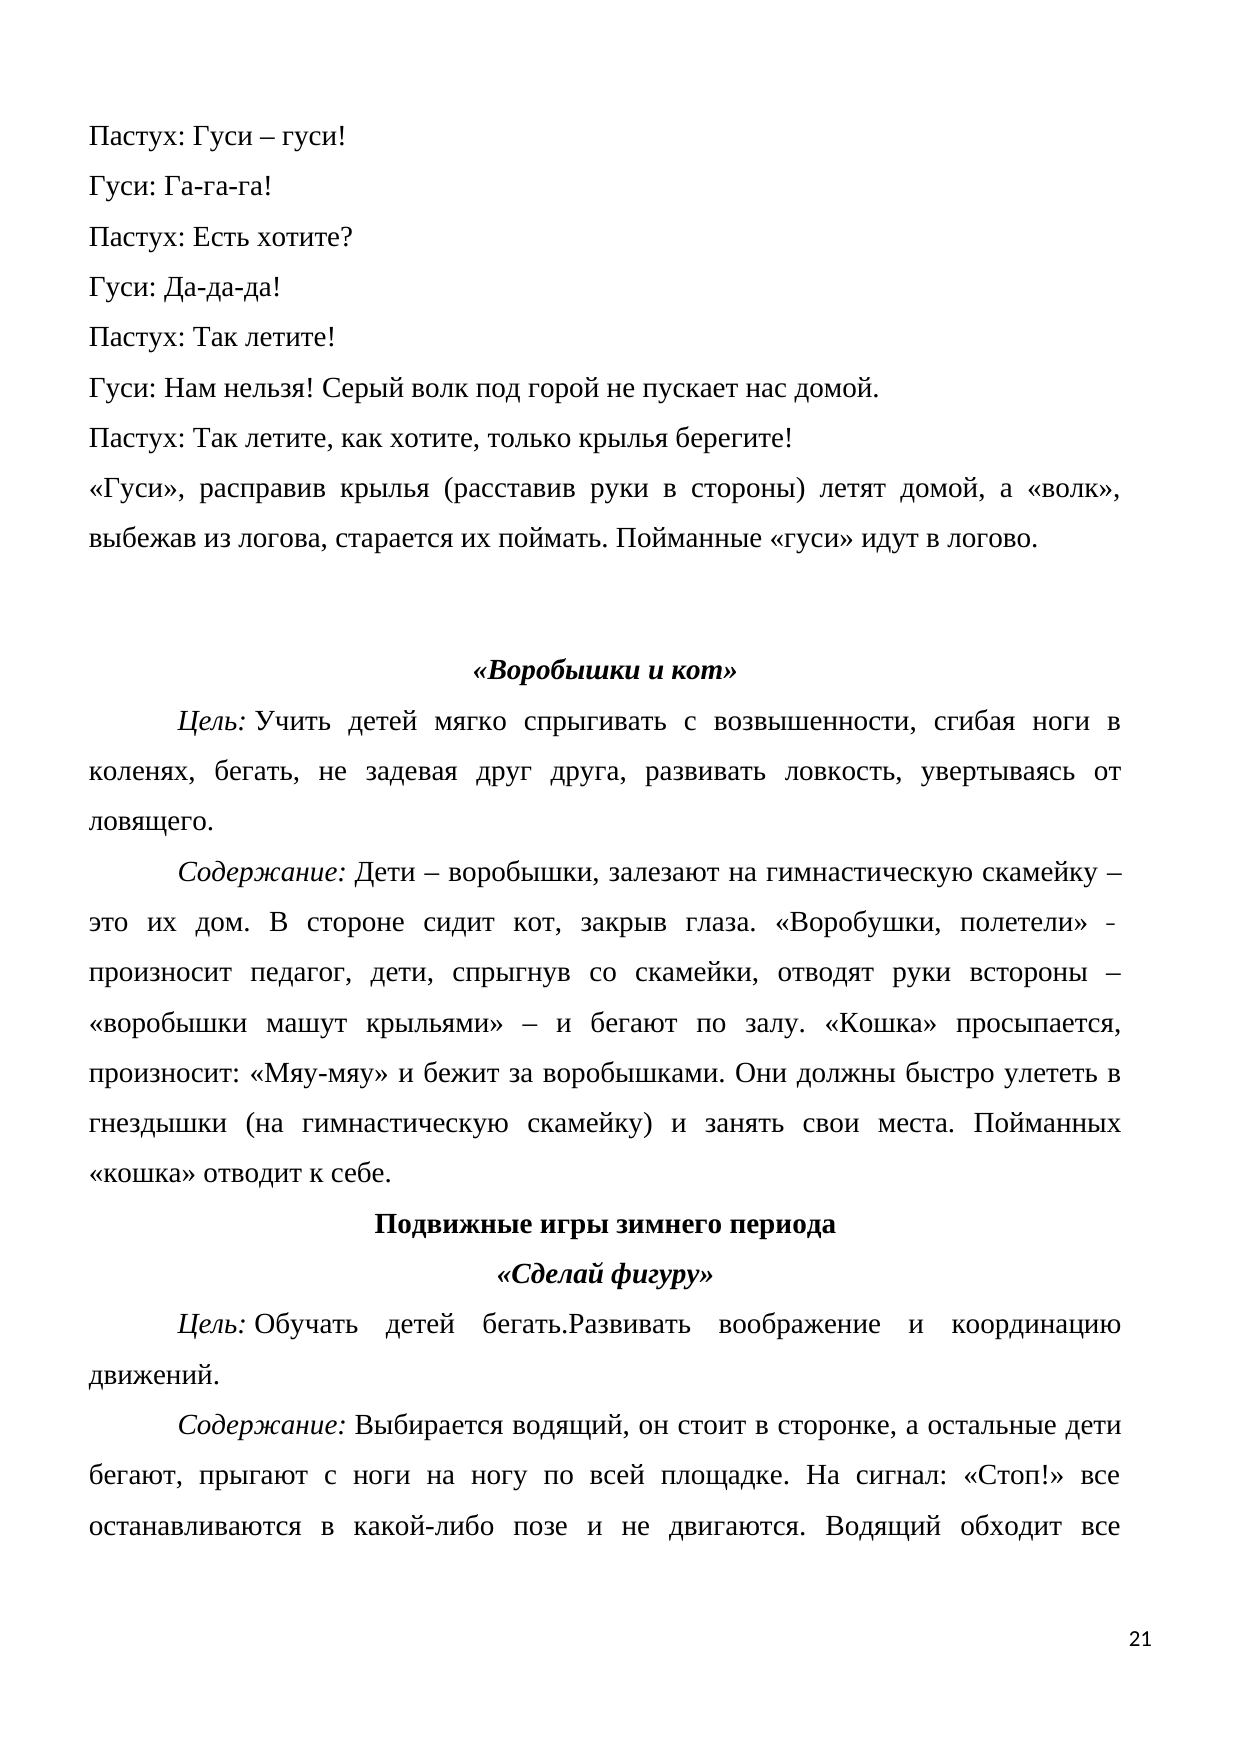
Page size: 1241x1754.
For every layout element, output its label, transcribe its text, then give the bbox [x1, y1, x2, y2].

text Гуси: Да-да-да! [88, 269, 1122, 303]
text Подвижные игры зимнего периода [88, 1206, 1122, 1239]
text Гуси: Нам нельзя! Серый волк под горой не пускает нас домой. [88, 370, 1122, 403]
text Пастух: Так летите, как хотите, только крылья берегите! [88, 420, 1122, 453]
text Пастух: Так летите! [88, 319, 1122, 353]
text «Воробышки и кот» [88, 652, 1122, 686]
text «Гуси», расправив крылья (расставив руки в стороны) летят домой, а «волк», выбежав из логова, старается их поймать. Пойманные «гуси» идут в логово. [88, 470, 1122, 554]
text Пастух: Гуси – гуси! [88, 118, 1122, 152]
text Цель: Обучать детей бегать.Развивать воображение и координацию движений. [88, 1307, 1122, 1390]
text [88, 1407, 1122, 1541]
text Содержание: Дети – воробышки, залезают на гимнастическую скамейку – это их дом. В стороне сидит кот, закрыв глаза. «Воробушки, полетели» – произносит педагог, дети, спрыгнув со скамейки, отводят руки встороны – «воробышки машут крыльями» – и бегают по залу. «Кошка» просыпается, произносит: «Мяу-мяу» и бежит за воробышками. Они должны быстро улететь в гнездышки (на гимнастическую скамейку) и занять свои места. Пойманных «кошка» отводит к себе. [88, 854, 1122, 1189]
text Пастух: Есть хотите? [88, 219, 1122, 252]
text «Сделай фигуру» [88, 1256, 1122, 1290]
text Цель: Учить детей мягко спрыгивать с возвышенности, сгибая ноги в коленях, бегать, не задевая друг друга, развивать ловкость, увертываясь от ловящего. [88, 703, 1122, 837]
text Гуси: Га-га-га! [88, 168, 1122, 202]
